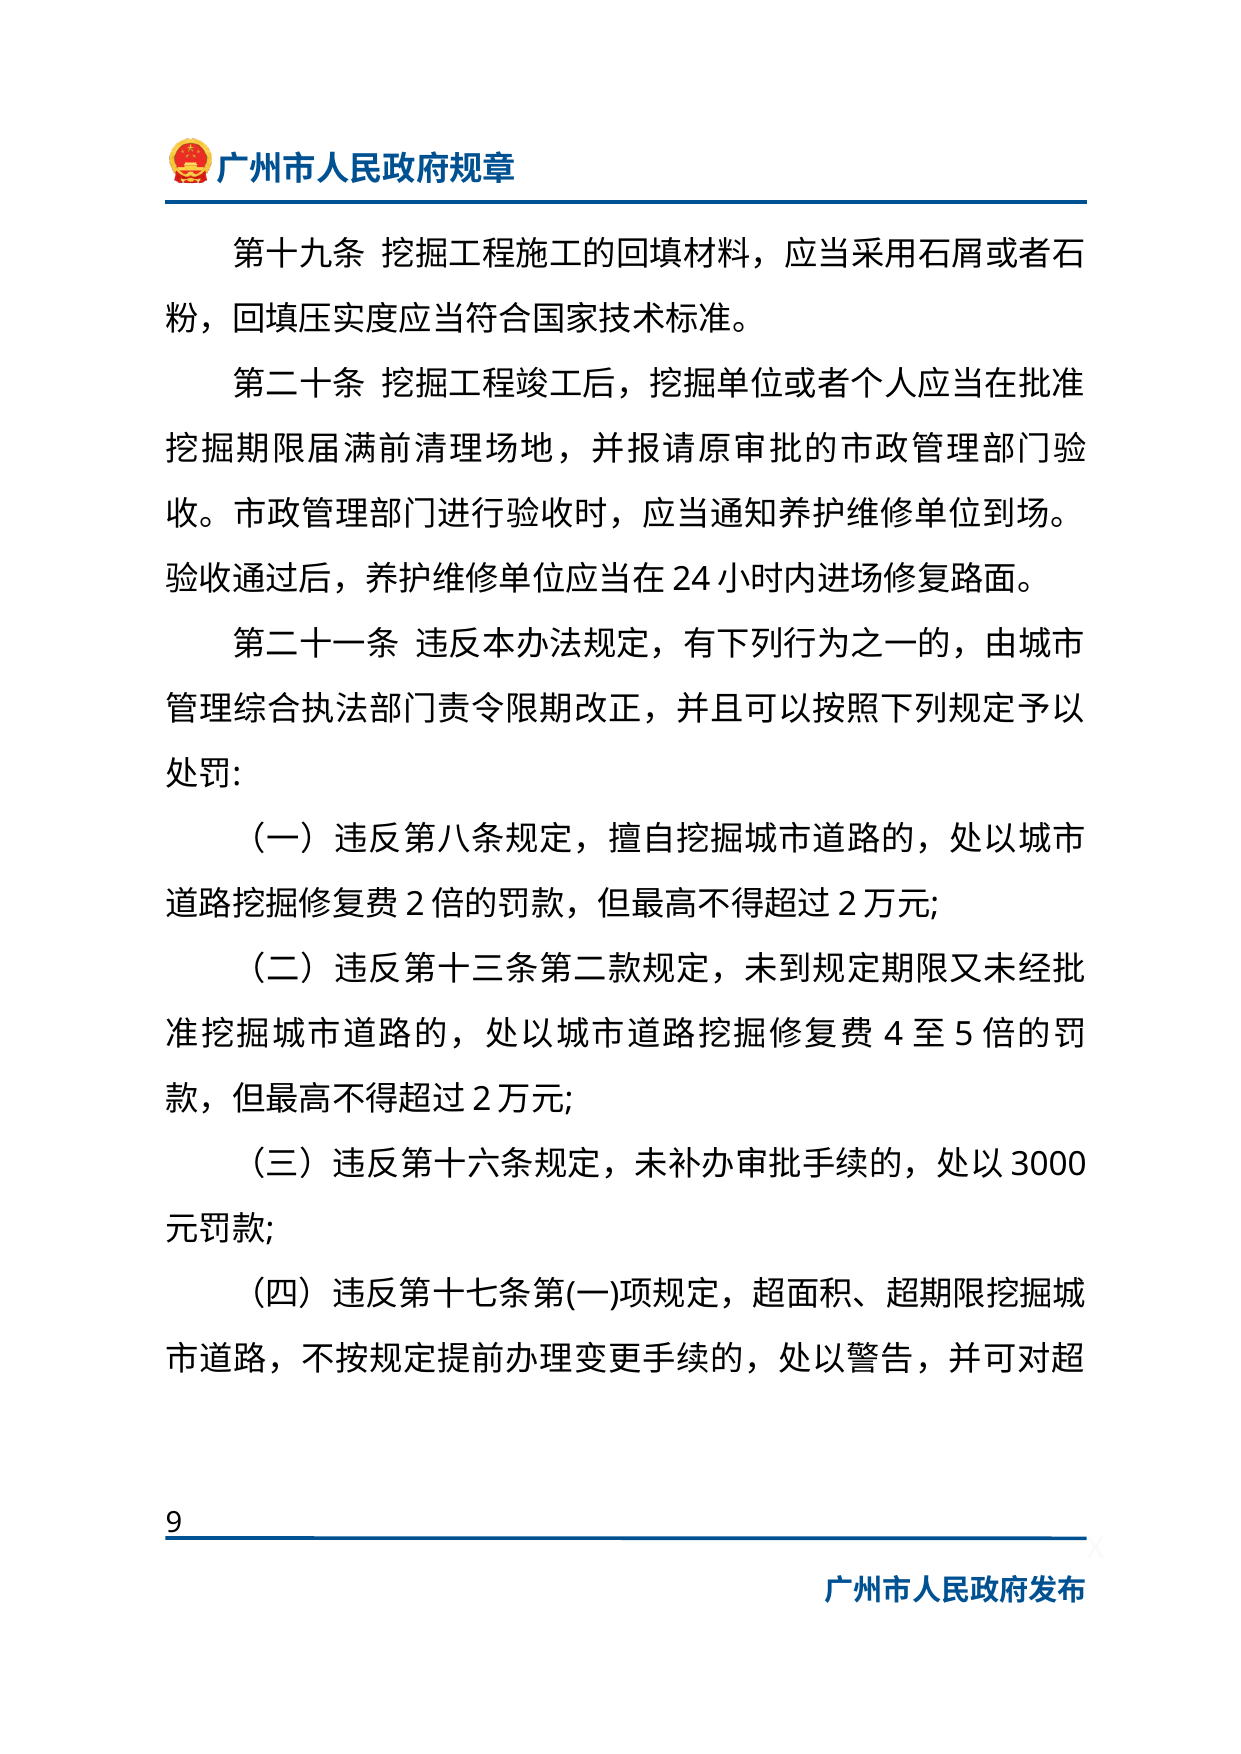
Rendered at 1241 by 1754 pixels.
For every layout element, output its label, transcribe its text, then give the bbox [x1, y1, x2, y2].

text 第二十条 挖掘工程竣工后，挖掘单位或者个人应当在批准挖掘期限届满前清理场地，并报请原审批的市政管理部门验收。市政管理部门进行验收时，应当通知养护维修单位到场。验收通过后，养护维修单位应当在24小时内进场修复路面。 [165, 349, 1087, 609]
text （四）违反第十七条第(一)项规定，超面积、超期限挖掘城市道路，不按规定提前办理变更手续的，处以警告，并可对超出部分处以城市道路挖掘修复费1至3倍的罚款，但最高不得超过2万元; [165, 1259, 1087, 1389]
text 第十九条 挖掘工程施工的回填材料，应当采用石屑或者石粉，回填压实度应当符合国家技术标准。 [165, 219, 1087, 349]
text （三）违反第十六条规定，未补办审批手续的，处以3000元罚款; [165, 1129, 1087, 1259]
text 第二十一条 违反本办法规定，有下列行为之一的，由城市管理综合执法部门责令限期改正，并且可以按照下列规定予以处罚: [165, 609, 1087, 804]
text （二）违反第十三条第二款规定，未到规定期限又未经批准挖掘城市道路的，处以城市道路挖掘修复费4至5倍的罚款，但最高不得超过2万元; [165, 934, 1087, 1129]
text （一）违反第八条规定，擅自挖掘城市道路的，处以城市道路挖掘修复费2倍的罚款，但最高不得超过2万元; [165, 804, 1087, 934]
picture [165, 136, 216, 187]
